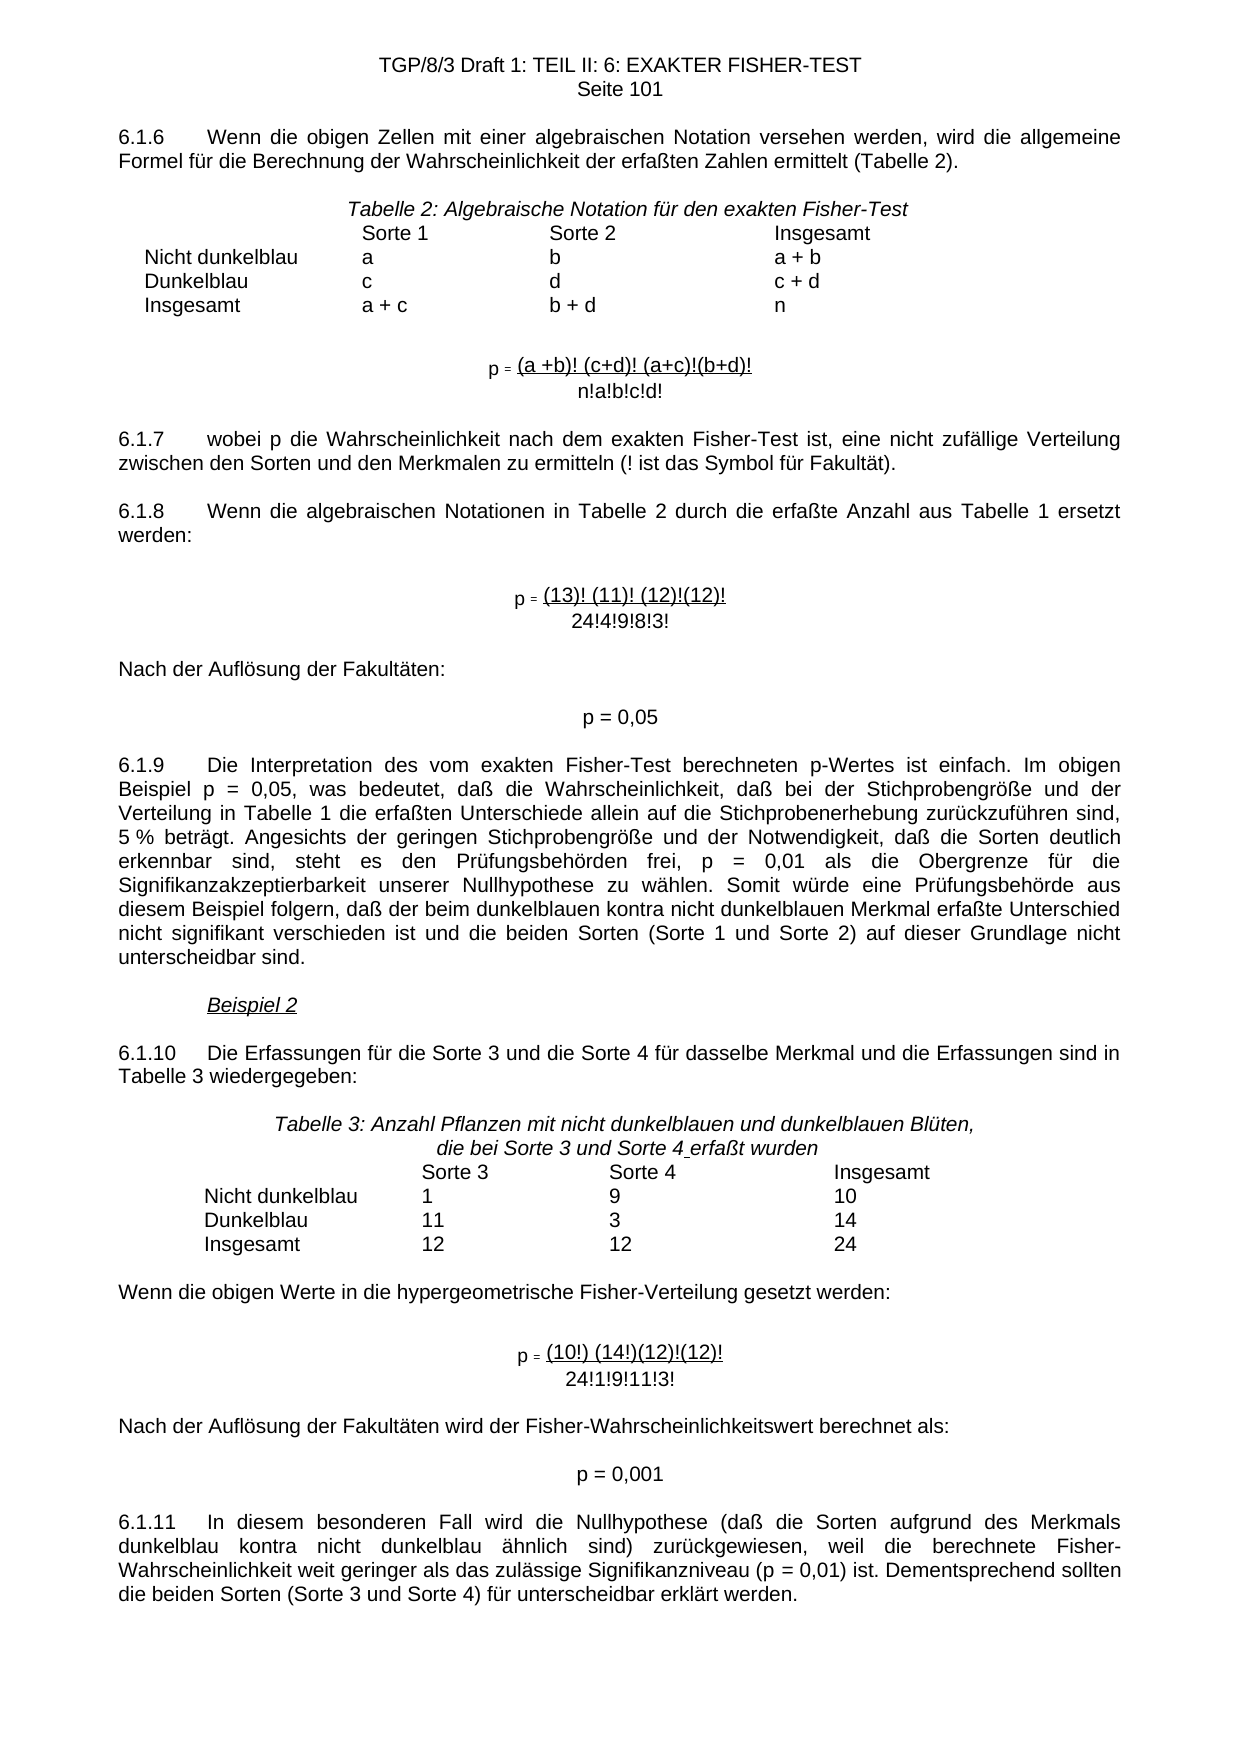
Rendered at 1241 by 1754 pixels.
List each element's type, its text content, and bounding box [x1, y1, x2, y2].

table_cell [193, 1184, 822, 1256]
text Tabelle 2: Algebraische Notation für den exakten Fisher-Test [133, 197, 1122, 221]
text Tabelle 3: Anzahl Pflanzen mit nicht dunkelblauen und dunkelblauen Blüten, die bei Sorte 3 und Sorte 4 erfaßt wurden [133, 1112, 1122, 1160]
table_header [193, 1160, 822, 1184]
text 24!4!9!8!3! [118, 609, 1122, 633]
text p = (13)! (11)! (12)!(12)! [118, 571, 1122, 609]
text p = (10!) (14!)(12)!(12)! [118, 1328, 1122, 1366]
text n!a!b!c!d! [118, 379, 1122, 403]
text 6.1.10 Die Erfassungen für die Sorte 3 und die Sorte 4 für dasselbe Merkmal und die Erfassungen sind in Tabelle 3 wiedergegeben: [118, 1040, 1122, 1088]
text 24!1!9!11!3! [118, 1366, 1122, 1390]
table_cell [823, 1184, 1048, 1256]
text Nach der Auflösung der Fakultäten: [118, 657, 1122, 681]
text p = 0,05 [118, 705, 1122, 729]
text Nach der Auflösung der Fakultäten wird der Fisher-Wahrscheinlichkeitswert berechnet als: [118, 1414, 1122, 1438]
text p = (a +b)! (c+d)! (a+c)!(b+d)! [118, 341, 1122, 379]
text Wenn die obigen Werte in die hypergeometrische Fisher-Verteilung gesetzt werden: [118, 1280, 1122, 1304]
text 6.1.9 Die Interpretation des vom exakten Fisher-Test berechneten p-Wertes ist einfach. Im obigen Beispiel p = 0,05, was bedeutet, daß die Wahrscheinlichkeit, daß bei der Stichprobengröße und der Verteilung in Tabelle 1 die erfaßten Unterschiede allein auf die Stichprobenerhebung zurückzuführen sind, 5 % beträgt. Angesichts der geringen Stichprobengröße und der Notwendigkeit, daß die Sorten deutlich erkennbar sind, steht es den Prüfungsbehörden frei, p = 0,01 als die Obergrenze für die Signifikanzakzeptierbarkeit unserer Nullhypothese zu wählen. Somit würde eine Prüfungsbehörde aus diesem Beispiel folgern, daß der beim dunkelblauen kontra nicht dunkelblauen Merkmal erfaßte Unterschied nicht signifikant verschieden ist und die beiden Sorten (Sorte 1 und Sorte 2) auf dieser Grundlage nicht unterscheidbar sind. [118, 753, 1122, 968]
text 6.1.8 Wenn die algebraischen Notationen in Tabelle 2 durch die erfaßte Anzahl aus Tabelle 1 ersetzt werden: [118, 499, 1122, 547]
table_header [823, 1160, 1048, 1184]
text 6.1.11 In diesem besonderen Fall wird die Nullhypothese (daß die Sorten aufgrund des Merkmals dunkelblau kontra nicht dunkelblau ähnlich sind) zurückgewiesen, weil die berechnete Fisher-Wahrscheinlichkeit weit geringer als das zulässige Signifikanzniveau (p = 0,01) ist. Dementsprechend sollten die beiden Sorten (Sorte 3 und Sorte 4) für unterscheidbar erklärt werden. [118, 1510, 1122, 1606]
text p = 0,001 [118, 1462, 1122, 1486]
text Beispiel 2 [118, 992, 1122, 1016]
text 6.1.7 wobei p die Wahrscheinlichkeit nach dem exakten Fisher-Test ist, eine nicht zufällige Verteilung zwischen den Sorten und den Merkmalen zu ermitteln (! ist das Symbol für Fakultät). [118, 427, 1122, 475]
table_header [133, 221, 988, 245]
text 6.1.6 Wenn die obigen Zellen mit einer algebraischen Notation versehen werden, wird die allgemeine Formel für die Berechnung der Wahrscheinlichkeit der erfaßten Zahlen ermittelt (Tabelle 2). [118, 125, 1122, 173]
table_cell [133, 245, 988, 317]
